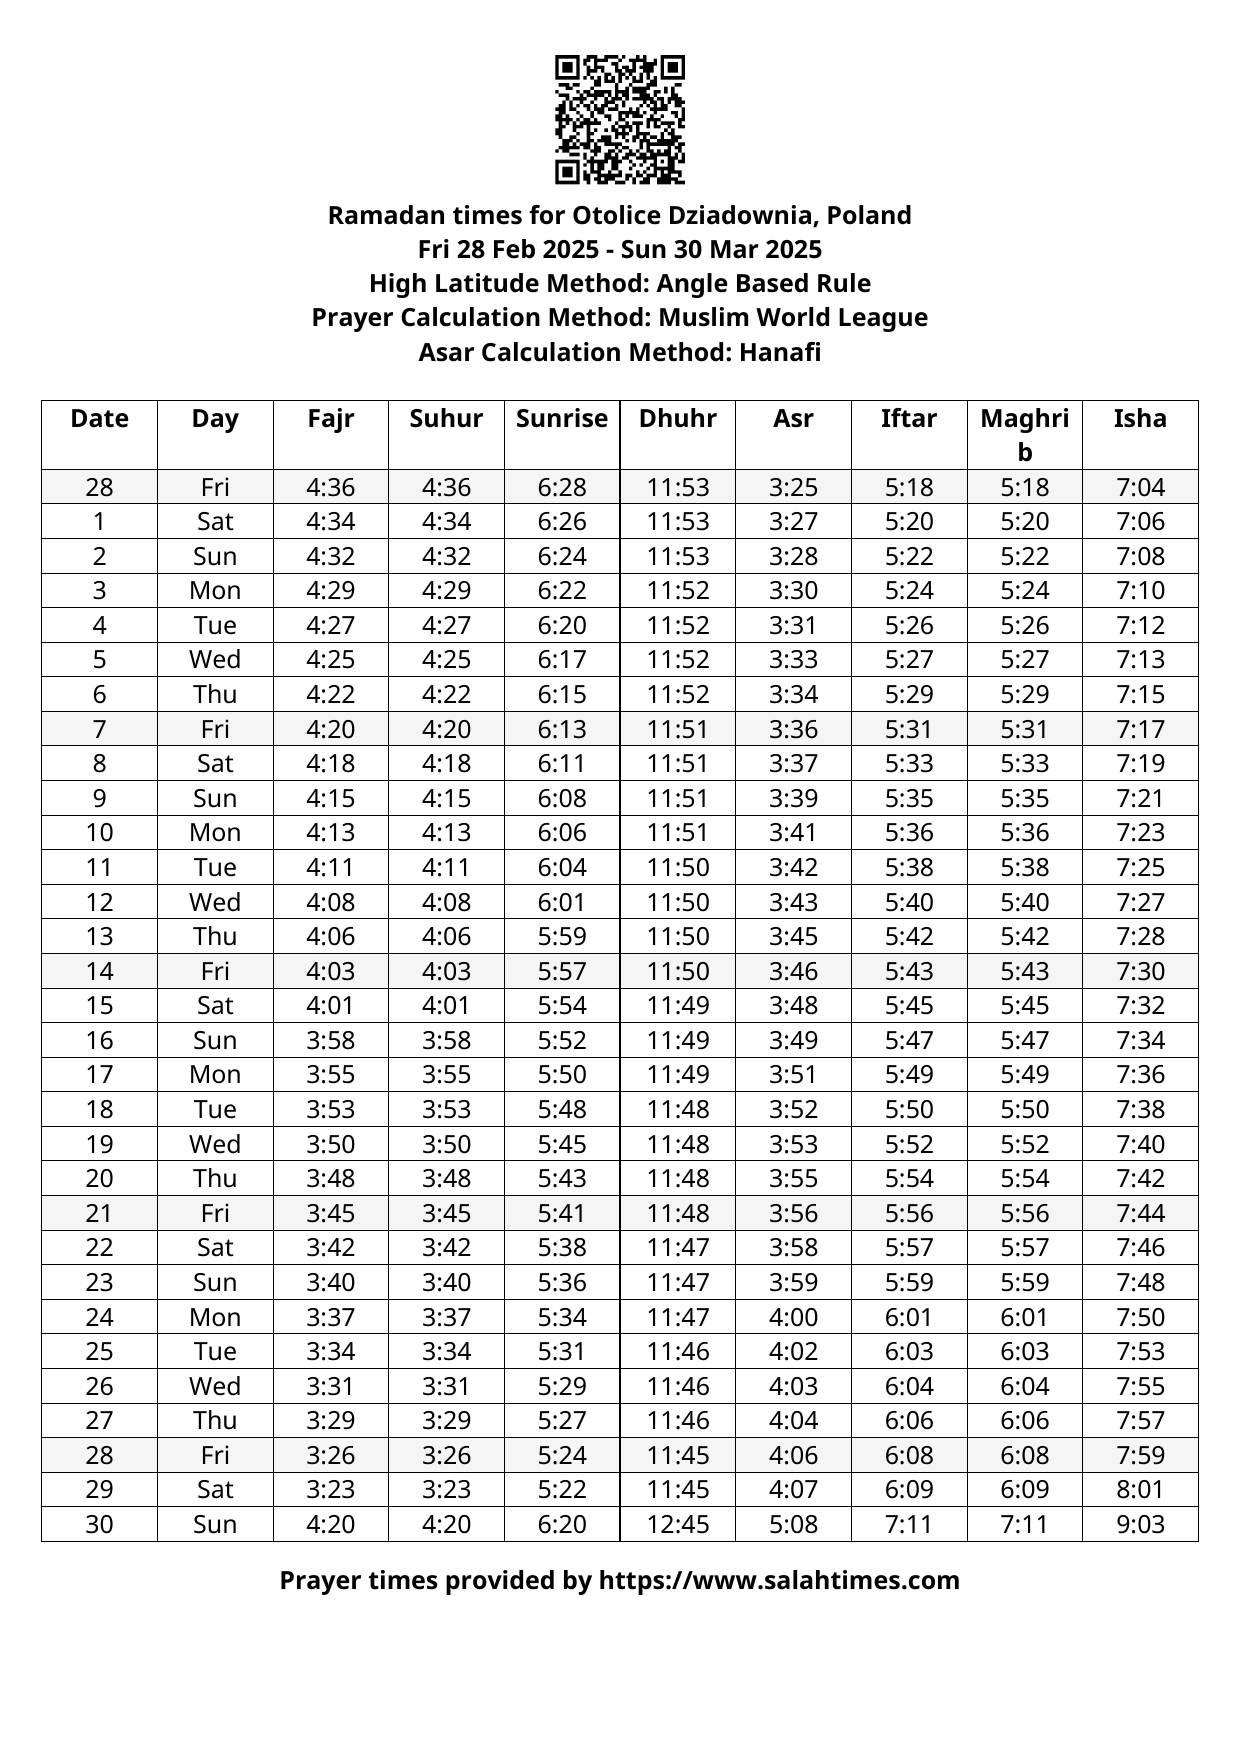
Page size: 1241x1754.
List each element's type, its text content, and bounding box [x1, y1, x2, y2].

table_header Isha [1083, 401, 1198, 469]
table_cell 5:27 [968, 643, 1082, 676]
table_cell Sun [158, 1507, 273, 1541]
table_cell 5:35 [852, 781, 967, 814]
table_cell 5:29 [852, 677, 967, 711]
table_cell 25 [42, 1334, 157, 1368]
table_cell Sat [158, 1231, 273, 1264]
table_cell 5 [42, 643, 157, 676]
table_cell 4:22 [389, 677, 504, 711]
table_cell 5:31 [505, 1334, 619, 1368]
table_cell 5:43 [968, 954, 1082, 987]
table_cell 3:51 [736, 1058, 851, 1091]
table_cell 7:57 [1083, 1404, 1198, 1437]
table_cell 7:40 [1083, 1127, 1198, 1160]
table_cell 3:59 [736, 1265, 851, 1299]
table_cell 21 [42, 1196, 157, 1229]
table_cell 7:11 [852, 1507, 967, 1541]
table_cell 3:53 [736, 1127, 851, 1160]
table_cell 5:18 [968, 470, 1082, 503]
table_cell 20 [42, 1161, 157, 1195]
table_cell 30 [42, 1507, 157, 1541]
table_cell 3:55 [274, 1058, 388, 1091]
table_cell 5:42 [852, 919, 967, 953]
table_cell 5:31 [968, 712, 1082, 745]
table_cell 3:26 [274, 1438, 388, 1472]
table_cell 3:52 [736, 1092, 851, 1126]
table_cell 11:52 [621, 643, 735, 676]
table_cell 17 [42, 1058, 157, 1091]
table_cell 7:06 [1083, 504, 1198, 538]
table_cell Sun [158, 1265, 273, 1299]
table_cell 7:32 [1083, 989, 1198, 1022]
table_cell 5:26 [968, 608, 1082, 642]
table_cell 1 [42, 504, 157, 538]
table_cell Mon [158, 816, 273, 849]
table_cell Mon [158, 1300, 273, 1333]
table_header Asr [736, 401, 851, 469]
table_cell 14 [42, 954, 157, 987]
table_cell 5:49 [852, 1058, 967, 1091]
table_cell 5:08 [736, 1507, 851, 1541]
text Asar Calculation Method: Hanafi [42, 334, 1198, 368]
table_cell 4:36 [274, 470, 388, 503]
table_cell 3:48 [736, 989, 851, 1022]
table_header Iftar [852, 401, 967, 469]
table_cell 7:55 [1083, 1369, 1198, 1402]
table_cell 3:29 [274, 1404, 388, 1437]
table_cell 11:47 [621, 1265, 735, 1299]
table_cell 3:55 [389, 1058, 504, 1091]
table_cell 3:36 [736, 712, 851, 745]
table_cell 5:45 [968, 989, 1082, 1022]
table_cell Wed [158, 1127, 273, 1160]
table_cell 5:22 [505, 1473, 619, 1506]
table_cell 18 [42, 1092, 157, 1126]
table_cell 4:22 [274, 677, 388, 711]
table_cell 4:18 [389, 746, 504, 780]
table_cell 19 [42, 1127, 157, 1160]
table_cell 11:50 [621, 885, 735, 918]
table_cell 5:47 [852, 1023, 967, 1057]
table_cell 5:38 [968, 850, 1082, 884]
table_cell 5:34 [505, 1300, 619, 1333]
table_cell 3:39 [736, 781, 851, 814]
table_cell 11:45 [621, 1438, 735, 1472]
table_cell 4:34 [389, 504, 504, 538]
table_cell 5:54 [852, 1161, 967, 1195]
table_cell 4:07 [736, 1473, 851, 1506]
table_cell 6:17 [505, 643, 619, 676]
table_cell 3:48 [389, 1161, 504, 1195]
table_cell 27 [42, 1404, 157, 1437]
table_cell 3:37 [274, 1300, 388, 1333]
table_cell 5:36 [505, 1265, 619, 1299]
table_cell 6:01 [505, 885, 619, 918]
table_cell 5:20 [852, 504, 967, 538]
table_cell Tue [158, 1334, 273, 1368]
table_cell 6:26 [505, 504, 619, 538]
table_cell 6:09 [968, 1473, 1082, 1506]
table_cell 11:53 [621, 504, 735, 538]
table_cell 5:29 [505, 1369, 619, 1402]
table_cell 4:20 [274, 1507, 388, 1541]
table_cell 5:27 [852, 643, 967, 676]
table_cell 4:11 [274, 850, 388, 884]
table_cell 11:48 [621, 1127, 735, 1160]
table_cell 5:52 [505, 1023, 619, 1057]
table_cell 5:35 [968, 781, 1082, 814]
table_cell 5:59 [505, 919, 619, 953]
table_cell 11:49 [621, 989, 735, 1022]
table_cell 4:15 [389, 781, 504, 814]
table_cell 5:52 [852, 1127, 967, 1160]
table_header Dhuhr [621, 401, 735, 469]
table_cell 11:48 [621, 1092, 735, 1126]
table_cell 3:53 [389, 1092, 504, 1126]
table_cell 3:25 [736, 470, 851, 503]
table_cell 6:03 [852, 1334, 967, 1368]
table_cell Sun [158, 1023, 273, 1057]
table_cell 6:15 [505, 677, 619, 711]
table_cell 6:22 [505, 574, 619, 607]
table_cell 3:56 [736, 1196, 851, 1229]
table_cell 3:42 [736, 850, 851, 884]
table_cell 5:54 [505, 989, 619, 1022]
table_cell 28 [42, 470, 157, 503]
table_cell 4:03 [736, 1369, 851, 1402]
table_cell 7:04 [1083, 470, 1198, 503]
table_cell 5:18 [852, 470, 967, 503]
table_cell 7:27 [1083, 885, 1198, 918]
table_cell 5:57 [852, 1231, 967, 1264]
table_cell 6:04 [968, 1369, 1082, 1402]
table_cell 4:08 [389, 885, 504, 918]
table_cell 3:29 [389, 1404, 504, 1437]
table_header Sunrise [505, 401, 619, 469]
table_cell Sat [158, 504, 273, 538]
table_cell Fri [158, 1438, 273, 1472]
table_cell 4:04 [736, 1404, 851, 1437]
table_cell 5:33 [852, 746, 967, 780]
table_cell 3:50 [274, 1127, 388, 1160]
table_cell 3:49 [736, 1023, 851, 1057]
table_cell 4:27 [274, 608, 388, 642]
table_header Maghrib [968, 401, 1082, 469]
text Prayer Calculation Method: Muslim World League [42, 300, 1198, 334]
table_cell 5:22 [852, 539, 967, 572]
table_cell Wed [158, 1369, 273, 1402]
text Fri 28 Feb 2025 - Sun 30 Mar 2025 [42, 232, 1198, 266]
table_cell 5:38 [505, 1231, 619, 1264]
table_cell 5:24 [852, 574, 967, 607]
table_cell 11:51 [621, 816, 735, 849]
table_cell 3:34 [736, 677, 851, 711]
table_cell 7:46 [1083, 1231, 1198, 1264]
table_cell 3:45 [389, 1196, 504, 1229]
table_cell 23 [42, 1265, 157, 1299]
table_cell 11:48 [621, 1161, 735, 1195]
table_cell Thu [158, 1161, 273, 1195]
table_cell 11:53 [621, 470, 735, 503]
table_cell Thu [158, 1404, 273, 1437]
table_cell 6:24 [505, 539, 619, 572]
table_cell 5:42 [968, 919, 1082, 953]
table_cell 7:36 [1083, 1058, 1198, 1091]
table_cell 6 [42, 677, 157, 711]
table_cell 11:51 [621, 712, 735, 745]
table_cell 6:20 [505, 1507, 619, 1541]
table_cell 11 [42, 850, 157, 884]
table_cell 3:48 [274, 1161, 388, 1195]
table_cell 6:13 [505, 712, 619, 745]
table_cell 11:50 [621, 919, 735, 953]
table_cell 5:50 [852, 1092, 967, 1126]
table_cell Fri [158, 954, 273, 987]
table_cell 6:11 [505, 746, 619, 780]
table_cell 6:06 [968, 1404, 1082, 1437]
table_cell 11:52 [621, 608, 735, 642]
table_cell 3:45 [274, 1196, 388, 1229]
table_cell 7:38 [1083, 1092, 1198, 1126]
table_cell 4:15 [274, 781, 388, 814]
table_cell 3:43 [736, 885, 851, 918]
table_cell 3:40 [274, 1265, 388, 1299]
table_cell 5:43 [505, 1161, 619, 1195]
table_cell 4:20 [274, 712, 388, 745]
table_cell 5:54 [968, 1161, 1082, 1195]
table_cell 6:20 [505, 608, 619, 642]
table_cell 6:04 [505, 850, 619, 884]
table_cell 6:03 [968, 1334, 1082, 1368]
table_cell 12 [42, 885, 157, 918]
table_cell 4:18 [274, 746, 388, 780]
table_cell Sat [158, 989, 273, 1022]
table_cell 15 [42, 989, 157, 1022]
table_cell 7:23 [1083, 816, 1198, 849]
table_cell 7:53 [1083, 1334, 1198, 1368]
table_cell 3:27 [736, 504, 851, 538]
table_cell 7:17 [1083, 712, 1198, 745]
table_cell 3:58 [736, 1231, 851, 1264]
table_cell 11:52 [621, 574, 735, 607]
table_cell Fri [158, 470, 273, 503]
table_cell 9 [42, 781, 157, 814]
table_cell 3:33 [736, 643, 851, 676]
table_cell 4:02 [736, 1334, 851, 1368]
table_cell 6:01 [852, 1300, 967, 1333]
table_cell 4:06 [274, 919, 388, 953]
table_cell 11:51 [621, 746, 735, 780]
table_cell 3:42 [389, 1231, 504, 1264]
table_cell 7:12 [1083, 608, 1198, 642]
table_cell Fri [158, 1196, 273, 1229]
table_cell 11:53 [621, 539, 735, 572]
table_cell 3:37 [736, 746, 851, 780]
table_cell 6:06 [852, 1404, 967, 1437]
table_cell 6:28 [505, 470, 619, 503]
table_cell 5:50 [505, 1058, 619, 1091]
table_cell 7:44 [1083, 1196, 1198, 1229]
table_cell Mon [158, 1058, 273, 1091]
table_cell 4:29 [389, 574, 504, 607]
table_cell Thu [158, 919, 273, 953]
table_cell 5:40 [852, 885, 967, 918]
table_cell 10 [42, 816, 157, 849]
table_cell 4:34 [274, 504, 388, 538]
table_cell 4:20 [389, 712, 504, 745]
table_cell Wed [158, 643, 273, 676]
table_cell 5:47 [968, 1023, 1082, 1057]
table_cell 5:49 [968, 1058, 1082, 1091]
table_cell 6:08 [968, 1438, 1082, 1472]
table_cell 3:42 [274, 1231, 388, 1264]
table_cell Sat [158, 1473, 273, 1506]
table_cell 5:40 [968, 885, 1082, 918]
table_cell 11:50 [621, 850, 735, 884]
table_cell 4:01 [389, 989, 504, 1022]
table_cell 6:01 [968, 1300, 1082, 1333]
table_cell 28 [42, 1438, 157, 1472]
table_cell 3:28 [736, 539, 851, 572]
table_cell 3 [42, 574, 157, 607]
table_cell 11:50 [621, 954, 735, 987]
table_cell Fri [158, 712, 273, 745]
table_cell 6:09 [852, 1473, 967, 1506]
table_cell 5:48 [505, 1092, 619, 1126]
table_header Day [158, 401, 273, 469]
table_cell 3:23 [389, 1473, 504, 1506]
table_cell 3:31 [736, 608, 851, 642]
table_cell 3:55 [736, 1161, 851, 1195]
table_cell 4:32 [274, 539, 388, 572]
table_cell 3:31 [389, 1369, 504, 1402]
text Prayer times provided by https://www.salahtimes.com [42, 1563, 1198, 1597]
table_cell 7:15 [1083, 677, 1198, 711]
table_cell 3:58 [389, 1023, 504, 1057]
table_cell Tue [158, 850, 273, 884]
table_cell Sun [158, 539, 273, 572]
table_cell 11:49 [621, 1023, 735, 1057]
table_cell 4:00 [736, 1300, 851, 1333]
table_cell 4:27 [389, 608, 504, 642]
table_cell 7:59 [1083, 1438, 1198, 1472]
table_cell 2 [42, 539, 157, 572]
table_cell 5:24 [968, 574, 1082, 607]
table_cell 3:53 [274, 1092, 388, 1126]
table_cell 11:51 [621, 781, 735, 814]
table_cell Tue [158, 608, 273, 642]
table_cell 4:08 [274, 885, 388, 918]
table_cell 4:11 [389, 850, 504, 884]
table_header Fajr [274, 401, 388, 469]
table_cell 3:50 [389, 1127, 504, 1160]
table_cell Sat [158, 746, 273, 780]
table_cell 5:43 [852, 954, 967, 987]
table_cell 9:03 [1083, 1507, 1198, 1541]
table_cell 11:48 [621, 1196, 735, 1229]
text Ramadan times for Otolice Dziadownia, Poland [42, 198, 1198, 232]
picture [542, 41, 699, 198]
table_cell 5:57 [968, 1231, 1082, 1264]
table_cell 8 [42, 746, 157, 780]
table_cell 4:25 [274, 643, 388, 676]
table_cell 7:11 [968, 1507, 1082, 1541]
table_cell 3:46 [736, 954, 851, 987]
table_cell 5:52 [968, 1127, 1082, 1160]
table_cell 3:40 [389, 1265, 504, 1299]
table_cell 11:46 [621, 1404, 735, 1437]
table_cell 4:03 [389, 954, 504, 987]
table_cell 3:45 [736, 919, 851, 953]
table_header Date [42, 401, 157, 469]
table_cell Wed [158, 885, 273, 918]
table_cell 11:46 [621, 1369, 735, 1402]
table_cell Sun [158, 781, 273, 814]
table_cell 29 [42, 1473, 157, 1506]
table_cell 3:34 [389, 1334, 504, 1368]
table_cell 3:34 [274, 1334, 388, 1368]
text High Latitude Method: Angle Based Rule [42, 266, 1198, 300]
table_cell 16 [42, 1023, 157, 1057]
table_cell Mon [158, 574, 273, 607]
table_cell 11:52 [621, 677, 735, 711]
table_cell 4 [42, 608, 157, 642]
table_cell 4:06 [736, 1438, 851, 1472]
table_cell 7:10 [1083, 574, 1198, 607]
table_cell 11:47 [621, 1231, 735, 1264]
table_cell 4:36 [389, 470, 504, 503]
table_cell 7:08 [1083, 539, 1198, 572]
table_cell 5:45 [852, 989, 967, 1022]
table_cell 5:24 [505, 1438, 619, 1472]
table_cell 5:31 [852, 712, 967, 745]
table_cell 3:31 [274, 1369, 388, 1402]
table_cell 5:22 [968, 539, 1082, 572]
table_cell 11:46 [621, 1334, 735, 1368]
table_cell 11:49 [621, 1058, 735, 1091]
table_cell 7:34 [1083, 1023, 1198, 1057]
table_cell 6:08 [505, 781, 619, 814]
table_cell 5:59 [852, 1265, 967, 1299]
table_cell 4:13 [389, 816, 504, 849]
table_cell 6:06 [505, 816, 619, 849]
table_cell 3:26 [389, 1438, 504, 1472]
table_cell 5:41 [505, 1196, 619, 1229]
table_cell 7 [42, 712, 157, 745]
table_cell 22 [42, 1231, 157, 1264]
table_cell 5:59 [968, 1265, 1082, 1299]
table_cell 6:08 [852, 1438, 967, 1472]
table_cell 3:58 [274, 1023, 388, 1057]
table_cell 4:20 [389, 1507, 504, 1541]
table_cell 7:25 [1083, 850, 1198, 884]
table_cell 4:32 [389, 539, 504, 572]
table_cell 26 [42, 1369, 157, 1402]
table_header Suhur [389, 401, 504, 469]
table_cell 4:06 [389, 919, 504, 953]
table_cell 24 [42, 1300, 157, 1333]
table_cell 5:36 [852, 816, 967, 849]
table_cell 8:01 [1083, 1473, 1198, 1506]
table_cell 3:37 [389, 1300, 504, 1333]
table_cell 7:21 [1083, 781, 1198, 814]
table_cell Tue [158, 1092, 273, 1126]
table_cell 7:50 [1083, 1300, 1198, 1333]
table_cell 6:04 [852, 1369, 967, 1402]
table_cell 4:25 [389, 643, 504, 676]
table_cell 3:30 [736, 574, 851, 607]
table_cell 5:27 [505, 1404, 619, 1437]
table_cell 5:29 [968, 677, 1082, 711]
table_cell 5:57 [505, 954, 619, 987]
table_cell 7:13 [1083, 643, 1198, 676]
table_cell 7:48 [1083, 1265, 1198, 1299]
table_cell 3:41 [736, 816, 851, 849]
table_cell 5:38 [852, 850, 967, 884]
table_cell 7:28 [1083, 919, 1198, 953]
table_cell 7:42 [1083, 1161, 1198, 1195]
table_cell 7:19 [1083, 746, 1198, 780]
table_cell 5:45 [505, 1127, 619, 1160]
table_cell 7:30 [1083, 954, 1198, 987]
table_cell 12:45 [621, 1507, 735, 1541]
table_cell 5:36 [968, 816, 1082, 849]
table_cell 11:45 [621, 1473, 735, 1506]
table_cell 5:33 [968, 746, 1082, 780]
table_cell 5:56 [968, 1196, 1082, 1229]
table_cell 4:01 [274, 989, 388, 1022]
table_cell 11:47 [621, 1300, 735, 1333]
table_cell 5:26 [852, 608, 967, 642]
table_cell 4:03 [274, 954, 388, 987]
table_cell 5:20 [968, 504, 1082, 538]
table_cell 13 [42, 919, 157, 953]
table_cell 3:23 [274, 1473, 388, 1506]
table_cell 4:13 [274, 816, 388, 849]
table_cell 4:29 [274, 574, 388, 607]
table_cell 5:56 [852, 1196, 967, 1229]
table_cell Thu [158, 677, 273, 711]
table_cell 5:50 [968, 1092, 1082, 1126]
